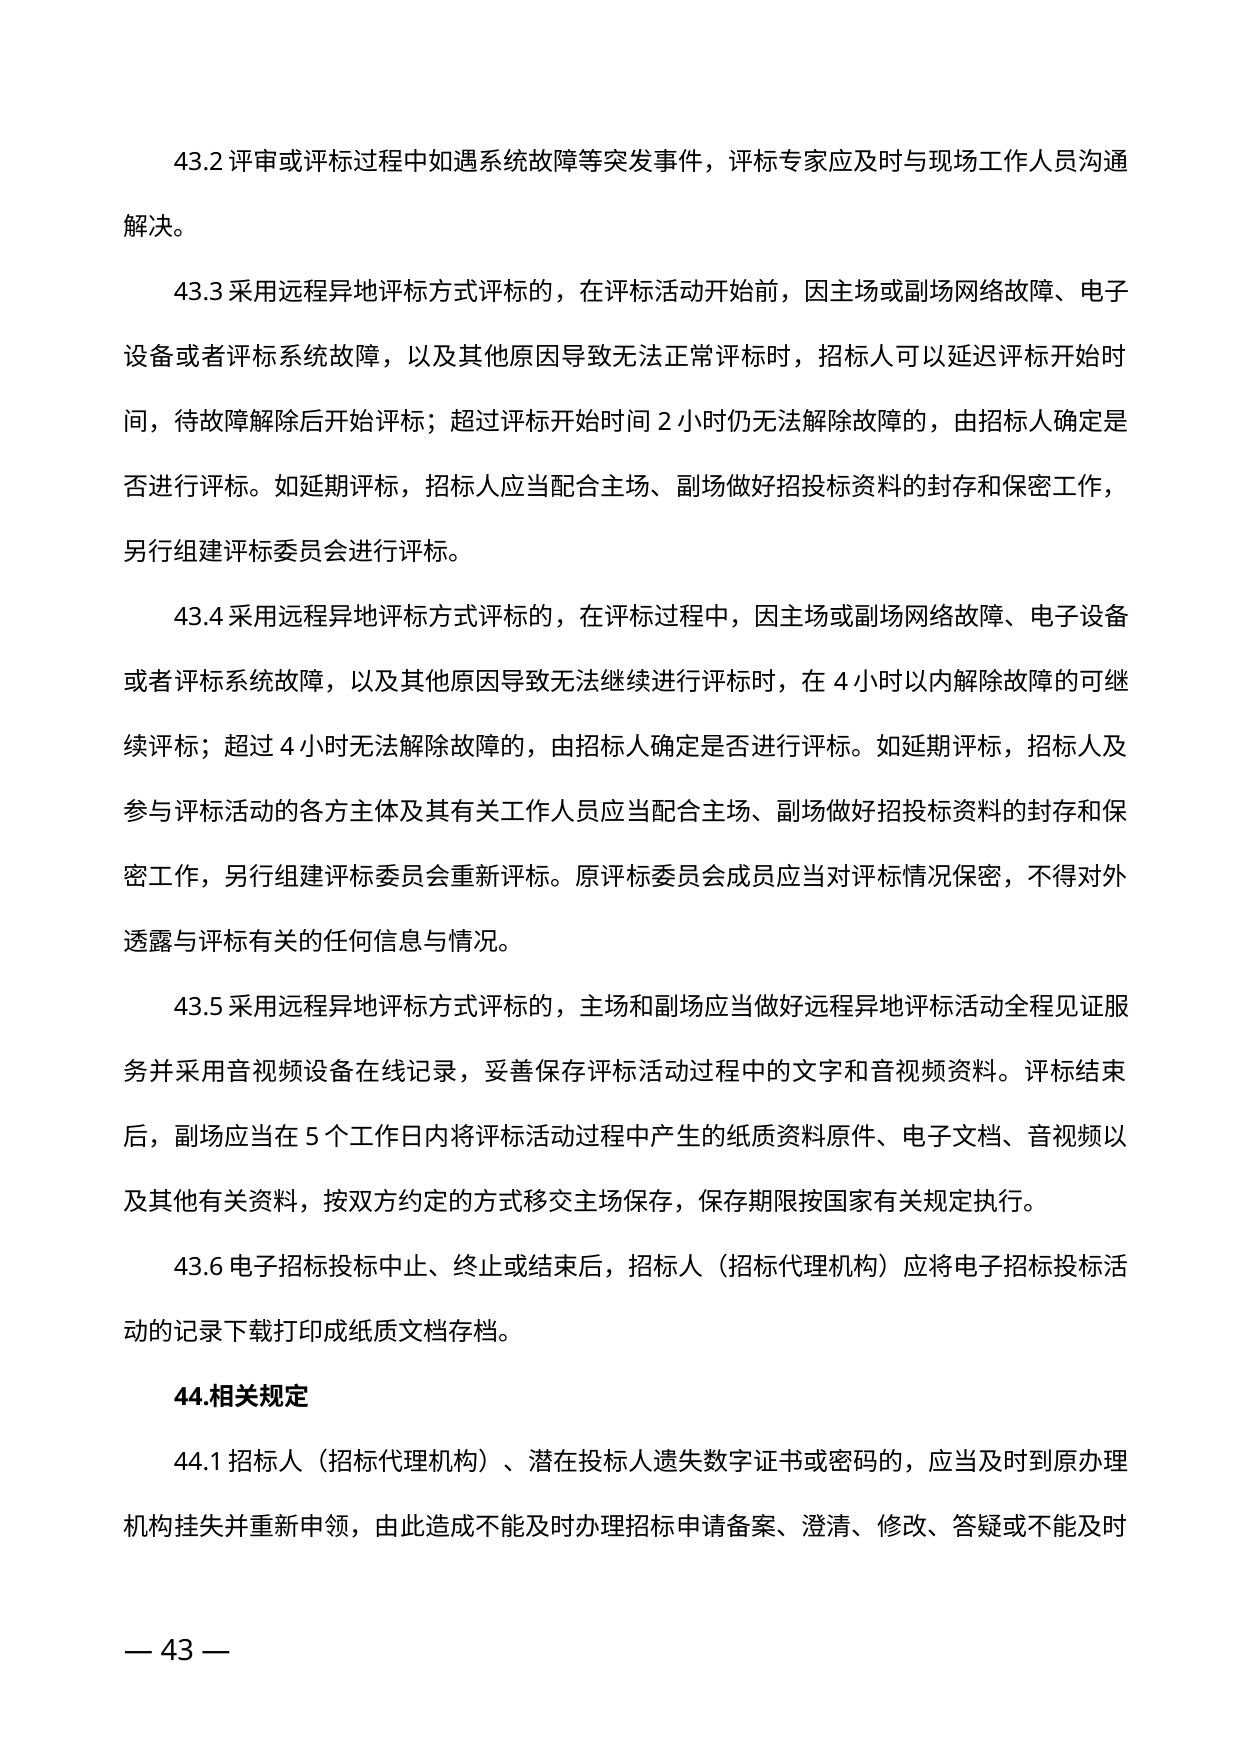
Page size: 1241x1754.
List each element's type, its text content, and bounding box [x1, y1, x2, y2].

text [124, 1427, 1130, 1557]
text 43.6电子招标投标中止、终止或结束后，招标人（招标代理机构）应将电子招标投标活动的记录下载打印成纸质文档存档。 [124, 1232, 1130, 1362]
text 44.相关规定 [124, 1362, 1130, 1427]
text 43.2评审或评标过程中如遇系统故障等突发事件，评标专家应及时与现场工作人员沟通解决。 [124, 127, 1130, 257]
text 43.4采用远程异地评标方式评标的，在评标过程中，因主场或副场网络故障、电子设备或者评标系统故障，以及其他原因导致无法继续进行评标时，在4小时以内解除故障的可继续评标；超过4小时无法解除故障的，由招标人确定是否进行评标。如延期评标，招标人及参与评标活动的各方主体及其有关工作人员应当配合主场、副场做好招投标资料的封存和保密工作，另行组建评标委员会重新评标。原评标委员会成员应当对评标情况保密，不得对外透露与评标有关的任何信息与情况。 [124, 582, 1130, 972]
text 43.3采用远程异地评标方式评标的，在评标活动开始前，因主场或副场网络故障、电子设备或者评标系统故障，以及其他原因导致无法正常评标时，招标人可以延迟评标开始时间，待故障解除后开始评标；超过评标开始时间2小时仍无法解除故障的，由招标人确定是否进行评标。如延期评标，招标人应当配合主场、副场做好招投标资料的封存和保密工作，另行组建评标委员会进行评标。 [124, 257, 1130, 582]
text 43.5采用远程异地评标方式评标的，主场和副场应当做好远程异地评标活动全程见证服务并采用音视频设备在线记录，妥善保存评标活动过程中的文字和音视频资料。评标结束后，副场应当在5个工作日内将评标活动过程中产生的纸质资料原件、电子文档、音视频以及其他有关资料，按双方约定的方式移交主场保存，保存期限按国家有关规定执行。 [124, 972, 1130, 1232]
